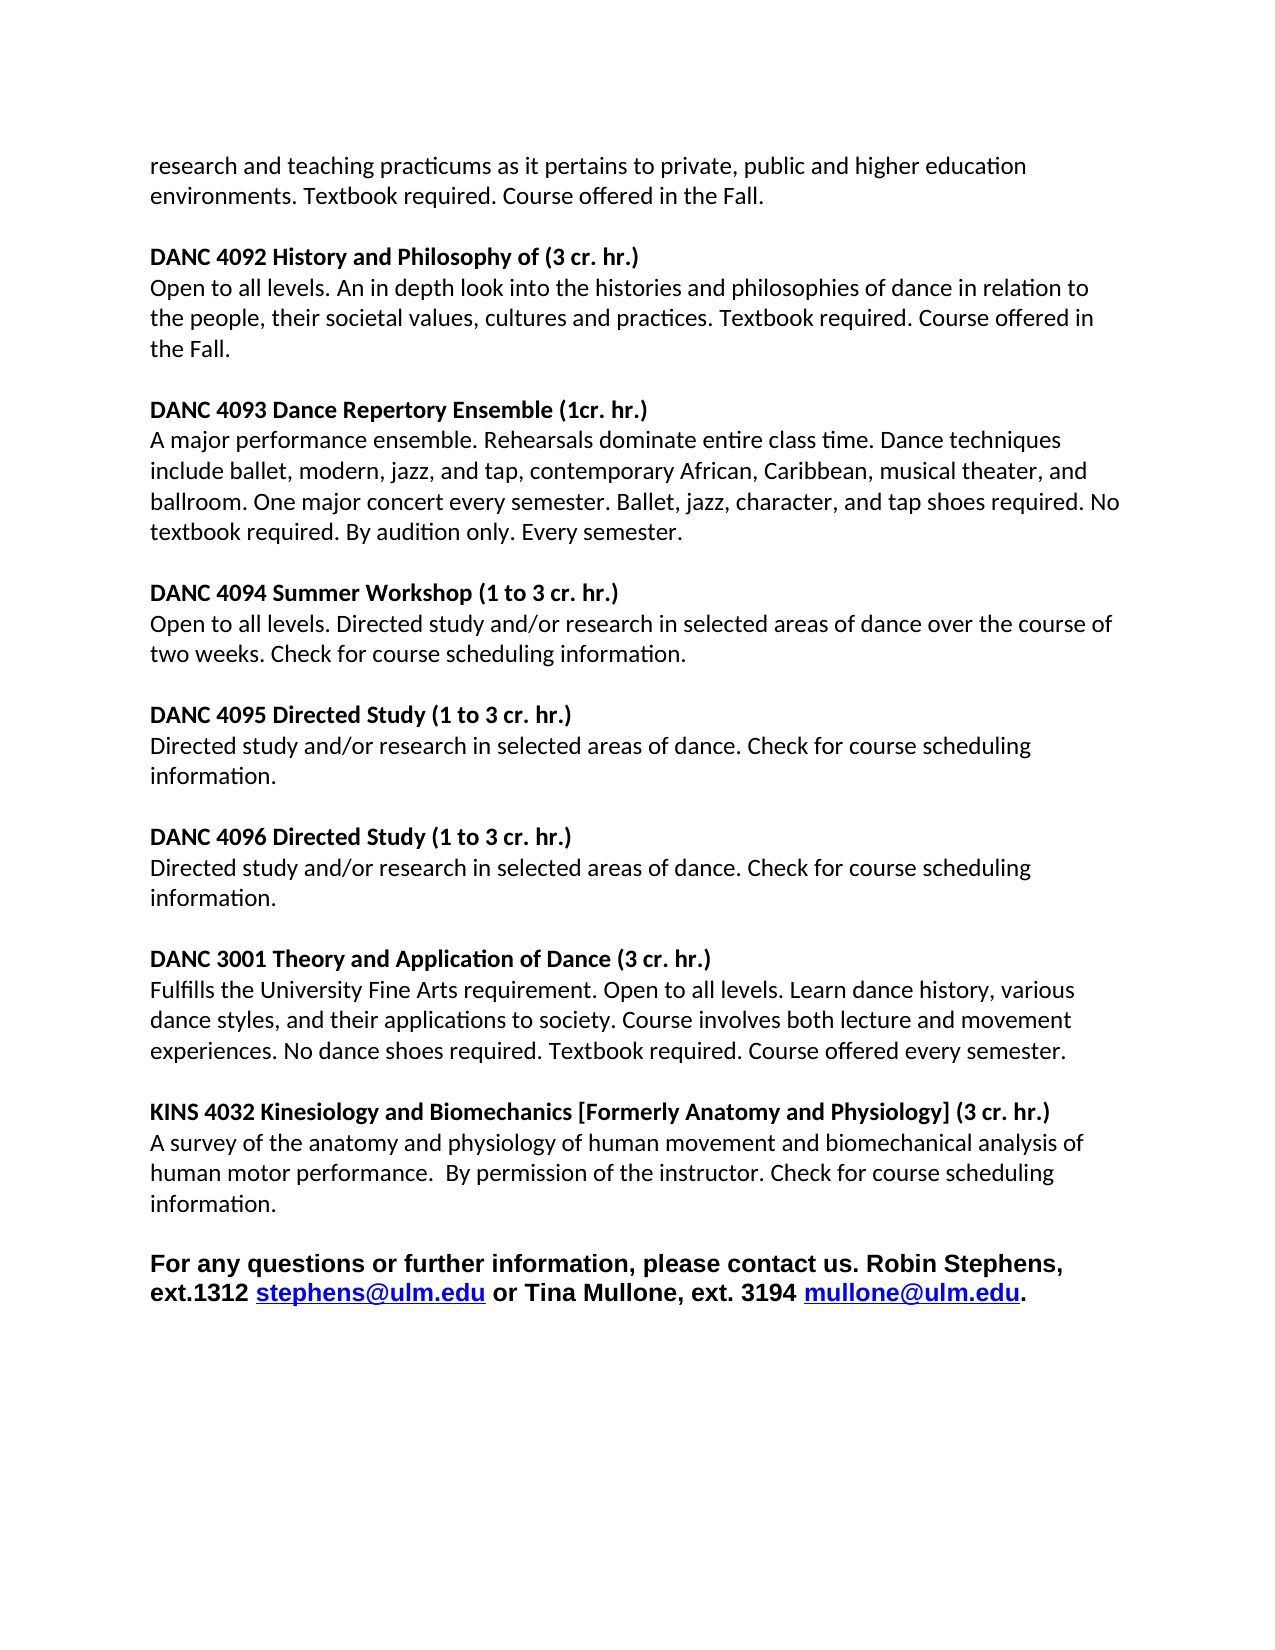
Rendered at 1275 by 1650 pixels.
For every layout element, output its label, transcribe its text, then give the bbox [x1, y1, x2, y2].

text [150, 150, 1125, 211]
text Directed study and/or research in selected areas of dance. Check for course scheduling information. [150, 852, 1125, 913]
text Fulfills the University Fine Arts requirement. Open to all levels. Learn dance history, various dance styles, and their applications to society. Course involves both lecture and movement experiences. No dance shoes required. Textbook required. Course offered every semester. [150, 974, 1125, 1066]
text DANC 4092 History and Philosophy of (3 cr. hr.) [150, 242, 1125, 272]
text DANC 4095 Directed Study (1 to 3 cr. hr.) [150, 699, 1125, 730]
text Directed study and/or research in selected areas of dance. Check for course scheduling information. [150, 730, 1125, 791]
text Open to all levels. An in depth look into the histories and philosophies of dance in relation to the people, their societal values, cultures and practices. Textbook required. Course offered in the Fall. [150, 272, 1125, 364]
text A major performance ensemble. Rehearsals dominate entire class time. Dance techniques include ballet, modern, jazz, and tap, contemporary African, Caribbean, musical theater, and ballroom. One major concert every semester. Ballet, jazz, character, and tap shoes required. No textbook required. By audition only. Every semester. [150, 425, 1125, 547]
text For any questions or further information, please contact us. Robin Stephens, ext.1312 stephens@ulm.edu or Tina Mullone, ext. 3194 mullone@ulm.edu. [150, 1249, 1125, 1306]
text DANC 4093 Dance Repertory Ensemble (1cr. hr.) [150, 394, 1125, 425]
text A survey of the anatomy and physiology of human movement and biomechanical analysis of human motor performance. By permission of the instructor. Check for course scheduling information. [150, 1127, 1125, 1218]
text KINS 4032 Kinesiology and Biomechanics [Formerly Anatomy and Physiology] (3 cr. hr.) [150, 1096, 1125, 1127]
text DANC 4094 Summer Workshop (1 to 3 cr. hr.) [150, 577, 1125, 608]
text DANC 3001 Theory and Application of Dance (3 cr. hr.) [150, 943, 1125, 974]
text Open to all levels. Directed study and/or research in selected areas of dance over the course of two weeks. Check for course scheduling information. [150, 608, 1125, 669]
text DANC 4096 Directed Study (1 to 3 cr. hr.) [150, 821, 1125, 852]
